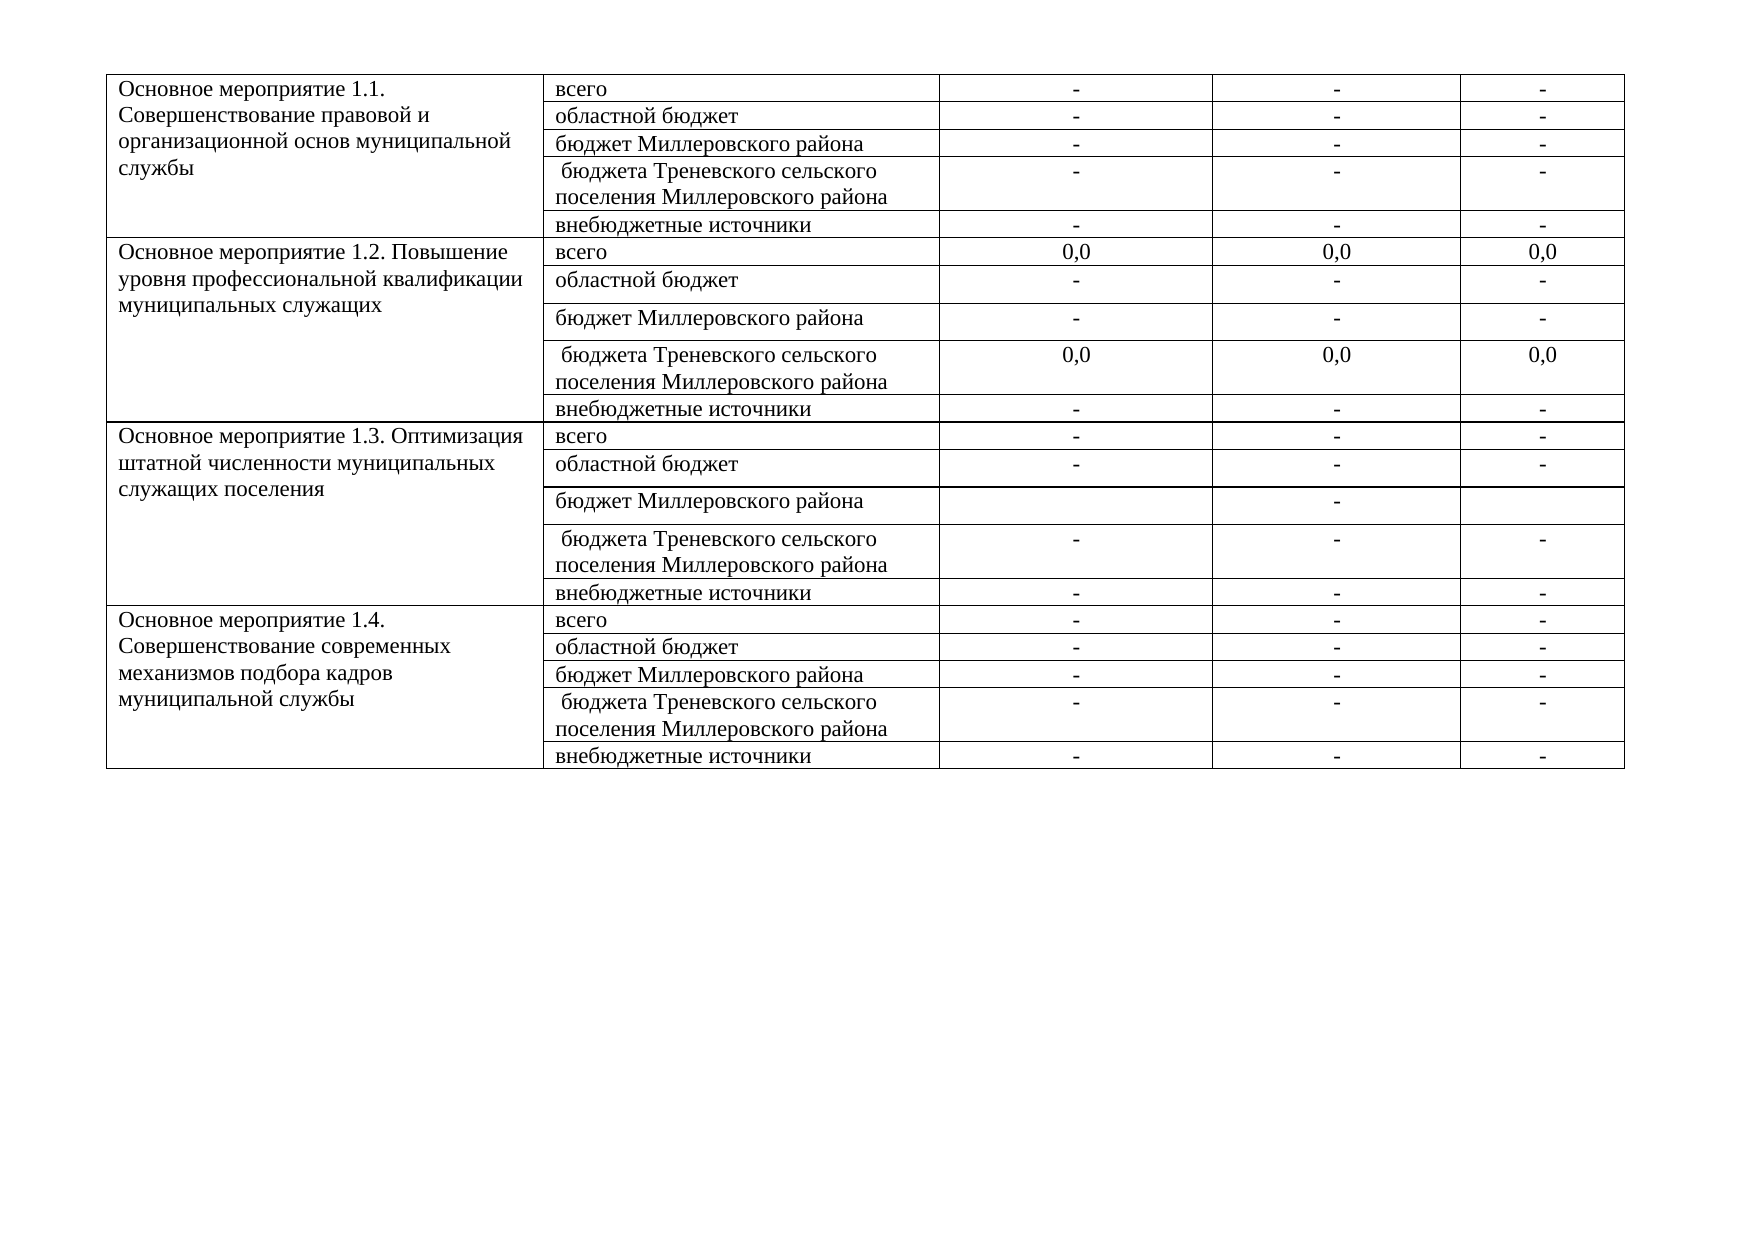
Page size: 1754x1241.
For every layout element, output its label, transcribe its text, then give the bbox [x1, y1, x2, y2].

table_cell областной бюджет [544, 102, 939, 129]
table_cell областной бюджет [544, 450, 939, 486]
table_cell бюджет Миллеровского района [544, 661, 939, 687]
table_cell - [940, 266, 1212, 303]
table_cell 0,0 [1213, 238, 1460, 265]
table_cell 0,0 [1213, 341, 1460, 394]
table_cell [1461, 488, 1624, 524]
table_cell - [940, 157, 1212, 210]
table_cell - [1461, 634, 1624, 660]
table_cell - [1213, 488, 1460, 524]
table_cell областной бюджет [544, 266, 939, 303]
table_cell Основное мероприятие 1.3. Оптимизация штатной численности муниципальных служащих поселения [107, 423, 543, 605]
table_cell - [1461, 75, 1624, 101]
table_cell 0,0 [940, 238, 1212, 265]
table_cell - [940, 661, 1212, 687]
table_cell - [1461, 688, 1624, 741]
table_cell - [1213, 395, 1460, 421]
table_cell - [1461, 742, 1624, 768]
table_cell всего [544, 75, 939, 101]
table_cell бюджет Миллеровского района [544, 304, 939, 340]
table_cell - [940, 75, 1212, 101]
table_cell областной бюджет [544, 634, 939, 660]
table_cell - [940, 395, 1212, 421]
table_cell - [1461, 102, 1624, 129]
table_cell 0,0 [1461, 341, 1624, 394]
table_cell - [1213, 688, 1460, 741]
table_cell - [940, 423, 1212, 449]
table_cell внебюджетные источники [544, 742, 939, 768]
table_cell - [940, 579, 1212, 605]
table_cell - [1461, 606, 1624, 632]
table_cell бюджета Треневского сельского поселения Миллеровского района [544, 688, 939, 741]
table_cell - [940, 606, 1212, 632]
table_cell - [940, 742, 1212, 768]
table_cell - [1461, 130, 1624, 156]
table_cell - [1461, 395, 1624, 421]
table_cell - [1213, 266, 1460, 303]
table_cell - [1213, 579, 1460, 605]
table_cell - [1461, 266, 1624, 303]
table_cell всего [544, 238, 939, 265]
table_cell - [1461, 525, 1624, 578]
table_cell - [1213, 102, 1460, 129]
table_cell бюджет Миллеровского района [544, 130, 939, 156]
table_cell - [1461, 304, 1624, 340]
table_cell - [1213, 661, 1460, 687]
table_cell - [940, 102, 1212, 129]
table_cell - [1461, 661, 1624, 687]
table_cell - [1461, 423, 1624, 449]
table_cell - [1461, 579, 1624, 605]
table_cell - [1213, 157, 1460, 210]
table_cell Основное мероприятие 1.2. Повышение уровня профессиональной квалификации муниципальных служащих [107, 238, 543, 421]
table_cell внебюджетные источники [544, 211, 939, 237]
table_cell всего [544, 423, 939, 449]
table_cell - [940, 304, 1212, 340]
table_cell - [1213, 450, 1460, 486]
table_cell - [1213, 742, 1460, 768]
table_cell Основное мероприятие 1.1. Совершенствование правовой и организационной основ муниципальной службы [107, 75, 543, 237]
table_cell внебюджетные источники [544, 579, 939, 605]
table_cell [940, 488, 1212, 524]
table_cell 0,0 [940, 341, 1212, 394]
table_cell бюджета Треневского сельского поселения Миллеровского района [544, 341, 939, 394]
table_cell - [1213, 304, 1460, 340]
table_cell - [1461, 157, 1624, 210]
table_cell - [940, 688, 1212, 741]
table_cell - [940, 211, 1212, 237]
table_cell бюджета Треневского сельского поселения Миллеровского района [544, 525, 939, 578]
table_cell - [1213, 75, 1460, 101]
table_cell всего [544, 606, 939, 632]
table_cell - [940, 525, 1212, 578]
table_cell 0,0 [1461, 238, 1624, 265]
table_cell - [1461, 450, 1624, 486]
table_cell - [1213, 634, 1460, 660]
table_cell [544, 157, 939, 210]
table_cell - [940, 130, 1212, 156]
table_cell бюджет Миллеровского района [544, 488, 939, 524]
table_cell - [940, 450, 1212, 486]
table_cell - [1213, 130, 1460, 156]
table_cell Основное мероприятие 1.4. Совершенствование современных механизмов подбора кадров муниципальной службы [107, 606, 543, 768]
table_cell - [940, 634, 1212, 660]
table_cell - [1213, 606, 1460, 632]
table_cell - [1213, 211, 1460, 237]
table_cell внебюджетные источники [544, 395, 939, 421]
table_cell - [1213, 423, 1460, 449]
table_cell - [1213, 525, 1460, 578]
table_cell - [1461, 211, 1624, 237]
